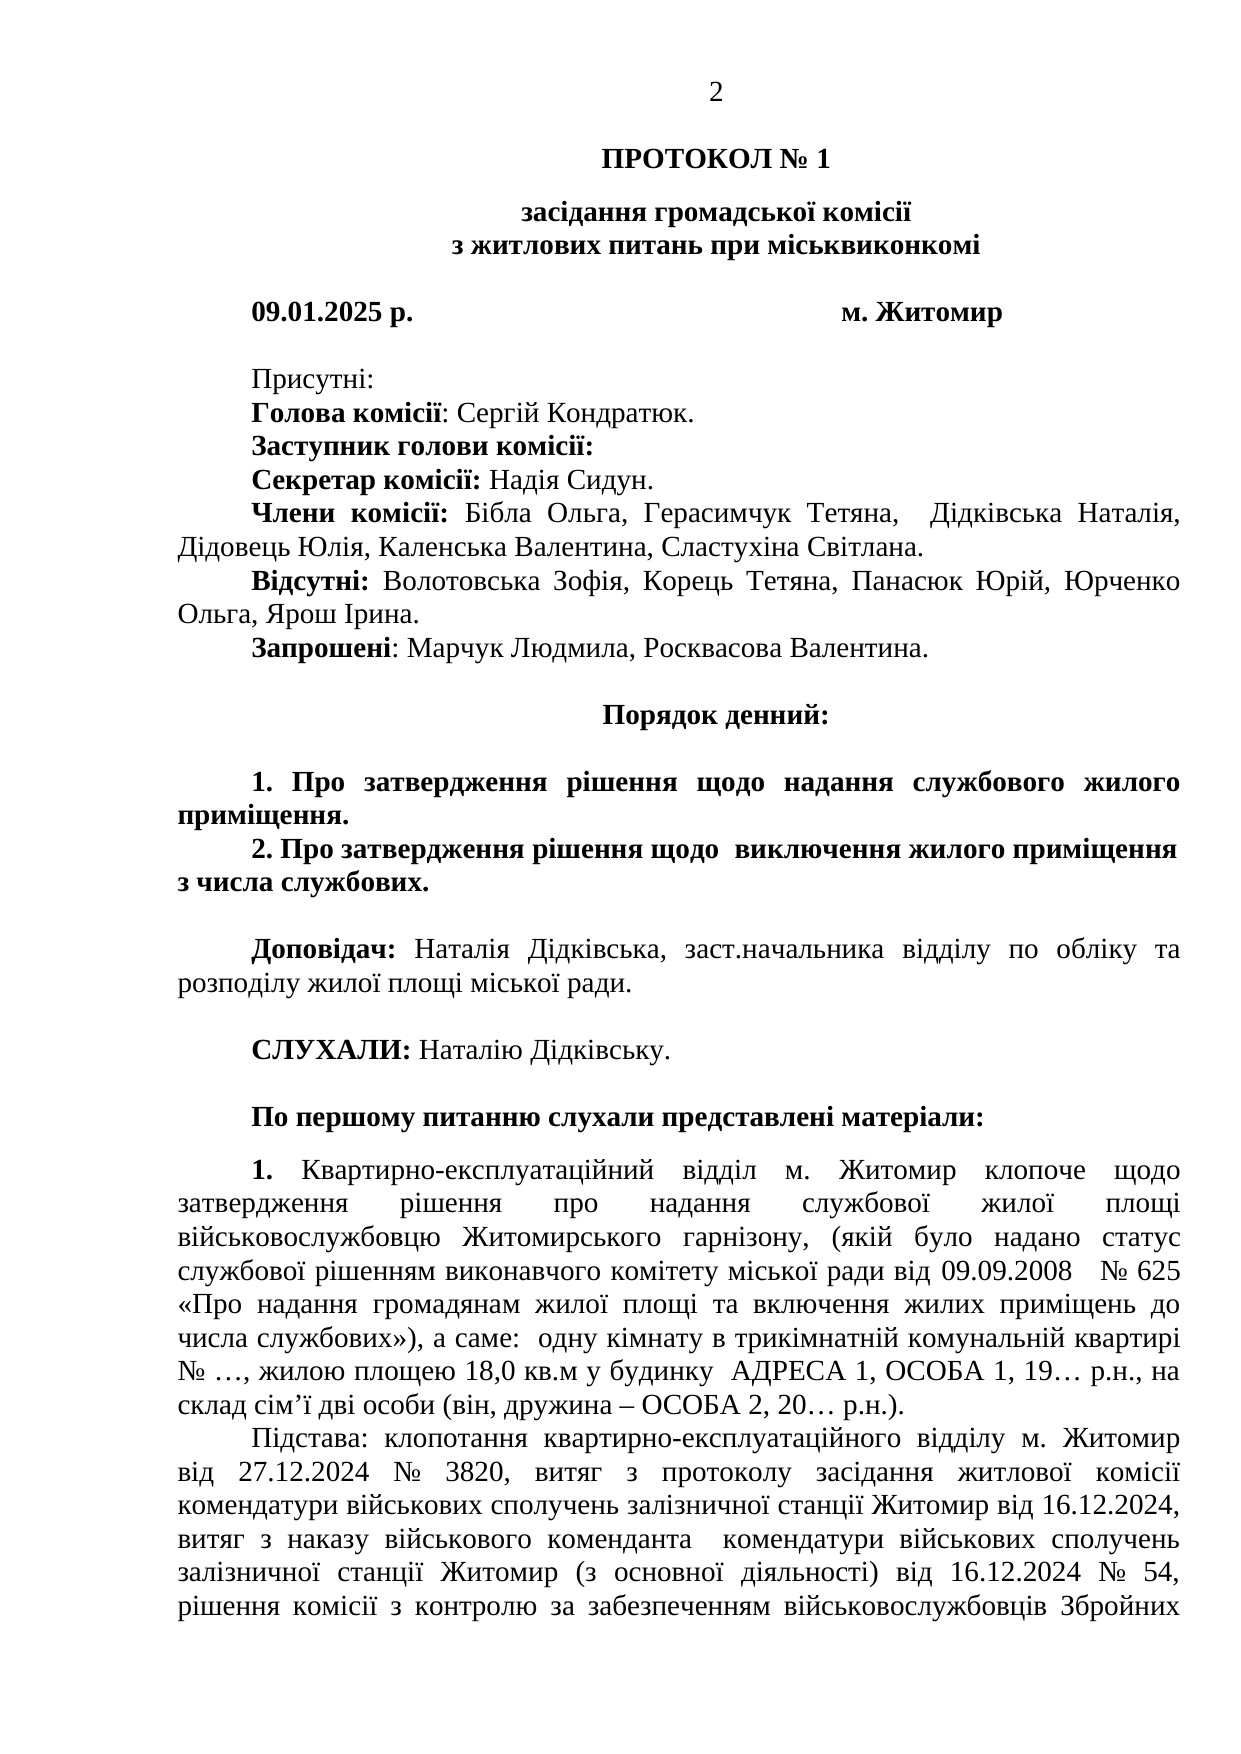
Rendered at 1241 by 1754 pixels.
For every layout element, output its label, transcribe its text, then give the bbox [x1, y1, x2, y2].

text Доповідач: Наталія Дідківська, заст.начальника відділу по обліку та розподілу жилої площі міської ради. [177, 932, 1181, 999]
text По першому питанню слухали представлені матеріали: [177, 1099, 1181, 1133]
text Заступник голови комісії: [177, 428, 1181, 462]
text Присутні: [177, 361, 1181, 395]
text Члени комісії: Бібла Ольга, Герасимчук Тетяна, Дідківська Наталія, Дідовець Юлія, Каленська Валентина, Сластухіна Світлана. [177, 496, 1181, 563]
text 1. Про затвердження рішення щодо надання службового жилого приміщення. [177, 764, 1181, 831]
text 2. Про затвердження рішення щодо виключення жилого приміщення з числа службових. [177, 831, 1177, 898]
text Відсутні: Волотовська Зофія, Корець Тетяна, Панасюк Юрій, Юрченко Ольга, Ярош Ірина. [177, 563, 1181, 630]
text Запрошені: Марчук Людмила, Росквасова Валентина. [177, 630, 1181, 697]
text СЛУХАЛИ: Наталію Дідківську. [177, 1032, 1181, 1066]
text 1. Квартирно-експлуатаційний відділ м. Житомир клопоче щодо затвердження рішення про надання службової жилої площі військовослужбовцю Житомирського гарнізону, (якій було надано статус службової рішенням виконавчого комітету міської ради від 09.09.2008 № 625 «Про надання громадянам жилої площі та включення жилих приміщень до числа службових»), а саме: одну кімнату в трикімнатній комунальній квартирі № …, жилою площею 18,0 кв.м у будинку АДРЕСА 1, ОСОБА 1, 19… р.н., на склад сім’ї дві особи (він, дружина – ОСОБА 2, 20… р.н.). [177, 1152, 1181, 1420]
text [177, 1420, 1181, 1622]
text Порядок денний: [177, 697, 1181, 730]
text 09.01.2025 р. м. Житомир [177, 294, 1181, 328]
text Секретар комісії: Надія Сидун. [177, 462, 1181, 496]
text засідання громадської комісії [177, 194, 1181, 227]
text ПРОТОКОЛ № 1 [177, 141, 1181, 174]
text Голова комісії: Сергій Кондратюк. [177, 395, 1181, 428]
text з житлових питань при міськвиконкомі [177, 227, 1181, 261]
